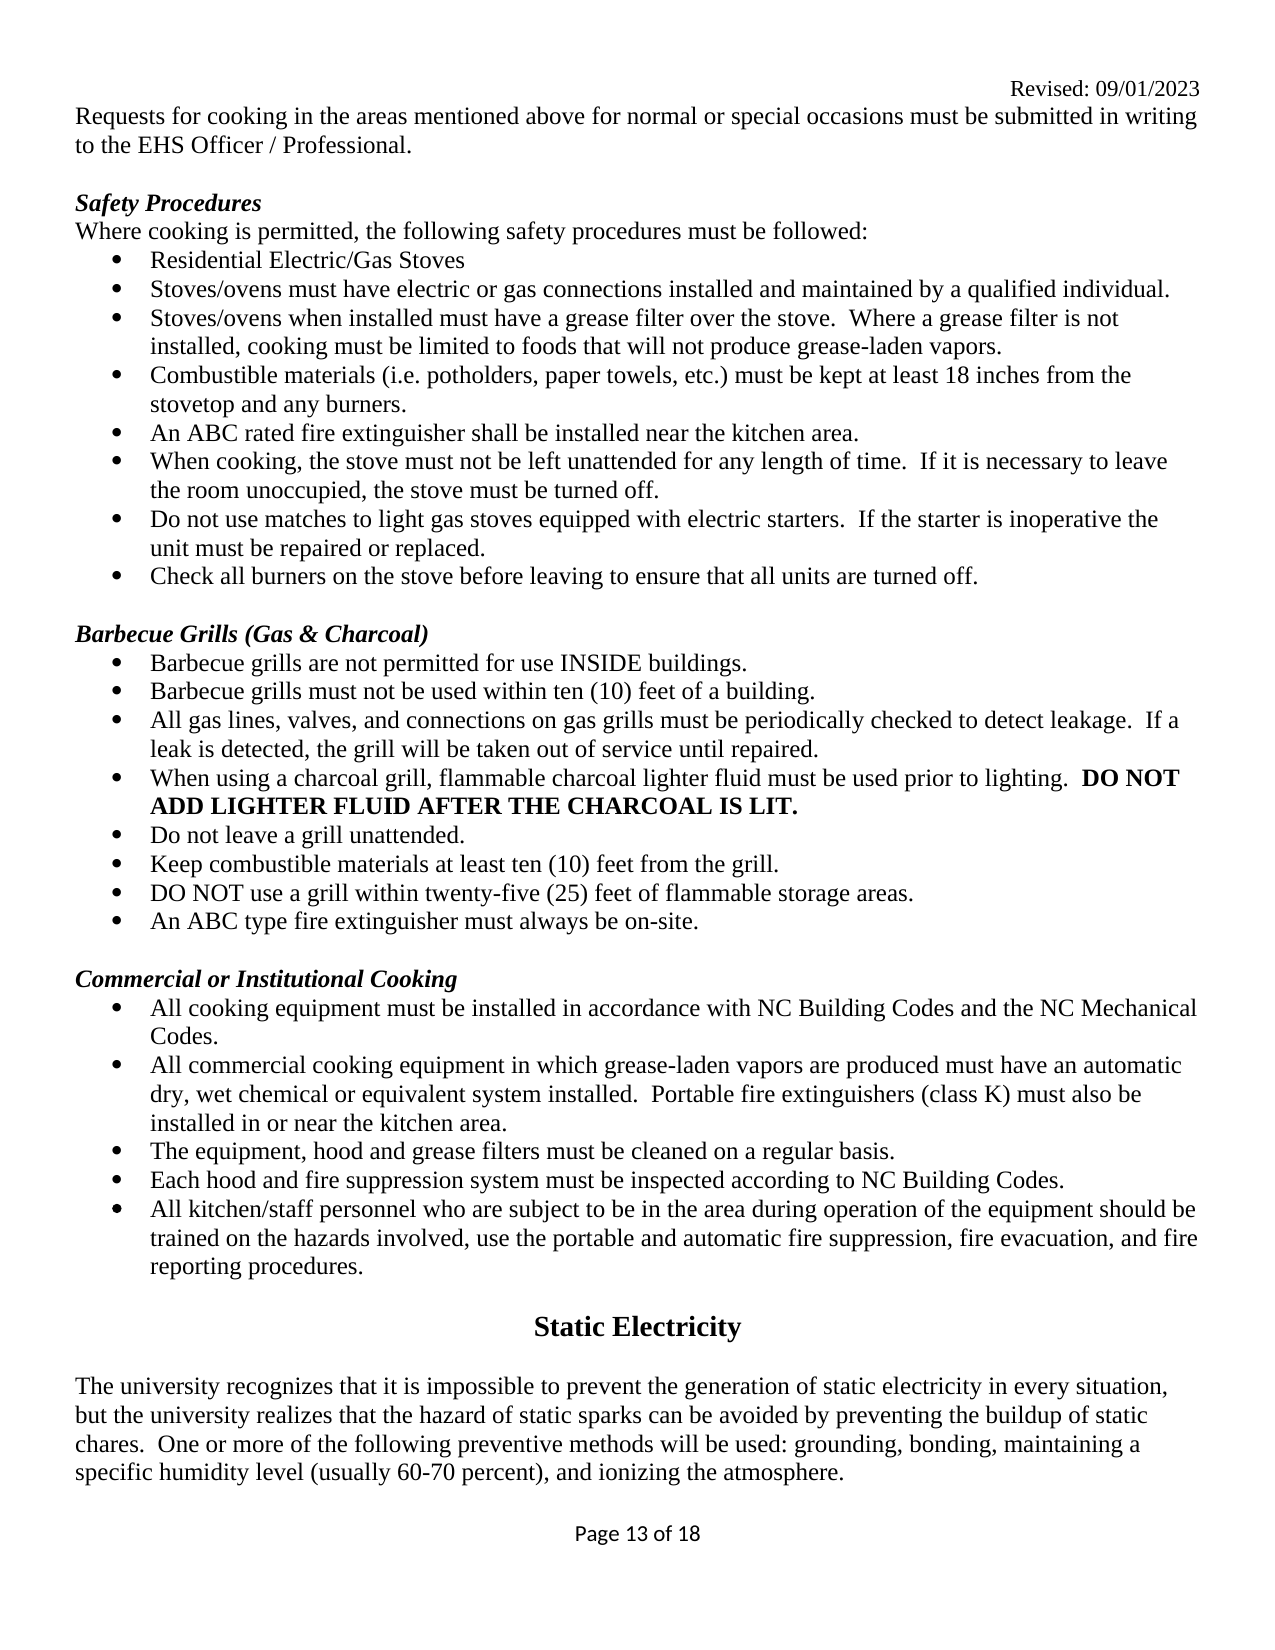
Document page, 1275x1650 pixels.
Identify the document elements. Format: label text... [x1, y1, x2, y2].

list All cooking equipment must be installed in accordance with NC Building Codes and the NC Mechanical Codes. [112, 993, 1200, 1050]
text Static Electricity [75, 1309, 1200, 1342]
list Barbecue grills are not permitted for use INSIDE buildings. [112, 648, 1200, 676]
list Residential Electric/Gas Stoves [112, 245, 1200, 274]
list Each hood and fire suppression system must be inspected according to NC Building Codes. [112, 1165, 1200, 1194]
text Where cooking is permitted, the following safety procedures must be followed: [75, 216, 1200, 245]
text Requests for cooking in the areas mentioned above for normal or special occasions must be submitted in writing to the EHS Officer / Professional. [75, 101, 1200, 159]
list Do not use matches to light gas stoves equipped with electric starters. If the starter is inoperative the unit must be repaired or replaced. [112, 504, 1200, 561]
list Stoves/ovens when installed must have a grease filter over the stove. Where a grease filter is not installed, cooking must be limited to foods that will not produce grease-laden vapors. [112, 303, 1200, 360]
text Commercial or Institutional Cooking [75, 964, 1200, 993]
list Combustible materials (i.e. potholders, paper towels, etc.) must be kept at least 18 inches from the stovetop and any burners. [112, 360, 1200, 418]
list Check all burners on the stove before leaving to ensure that all units are turned off. [112, 561, 1200, 590]
list All gas lines, valves, and connections on gas grills must be periodically checked to detect leakage. If a leak is detected, the grill will be taken out of service until repaired. [112, 705, 1200, 763]
list When cooking, the stove must not be left unattended for any length of time. If it is necessary to leave the room unoccupied, the stove must be turned off. [112, 446, 1200, 504]
list Barbecue grills must not be used within ten (10) feet of a building. [112, 676, 1200, 705]
text Barbecue Grills (Gas & Charcoal) [75, 619, 1200, 648]
list An ABC type fire extinguisher must always be on-site. [112, 906, 1200, 935]
list Stoves/ovens must have electric or gas connections installed and maintained by a qualified individual. [112, 274, 1200, 303]
list DO NOT use a grill within twenty-five (25) feet of flammable storage areas. [112, 878, 1200, 906]
list When using a charcoal grill, flammable charcoal lighter fluid must be used prior to lighting. DO NOT ADD LIGHTER FLUID AFTER THE CHARCOAL IS LIT. [112, 763, 1200, 820]
list All commercial cooking equipment in which grease-laden vapors are produced must have an automatic dry, wet chemical or equivalent system installed. Portable fire extinguishers (class K) must also be installed in or near the kitchen area. [112, 1050, 1200, 1136]
list An ABC rated fire extinguisher shall be installed near the kitchen area. [112, 418, 1200, 446]
list All kitchen/staff personnel who are subject to be in the area during operation of the equipment should be trained on the hazards involved, use the portable and automatic fire suppression, fire evacuation, and fire reporting procedures. [112, 1194, 1200, 1280]
list Keep combustible materials at least ten (10) feet from the grill. [112, 849, 1200, 878]
text The university recognizes that it is impossible to prevent the generation of static electricity in every situation, but the university realizes that the hazard of static sparks can be avoided by preventing the buildup of static chares. One or more of the following preventive methods will be used: grounding, bonding, maintaining a specific humidity level (usually 60-70 percent), and ionizing the atmosphere. [75, 1371, 1200, 1486]
list Do not leave a grill unattended. [112, 820, 1200, 849]
list The equipment, hood and grease filters must be cleaned on a regular basis. [112, 1136, 1200, 1165]
text Safety Procedures [75, 188, 1200, 216]
